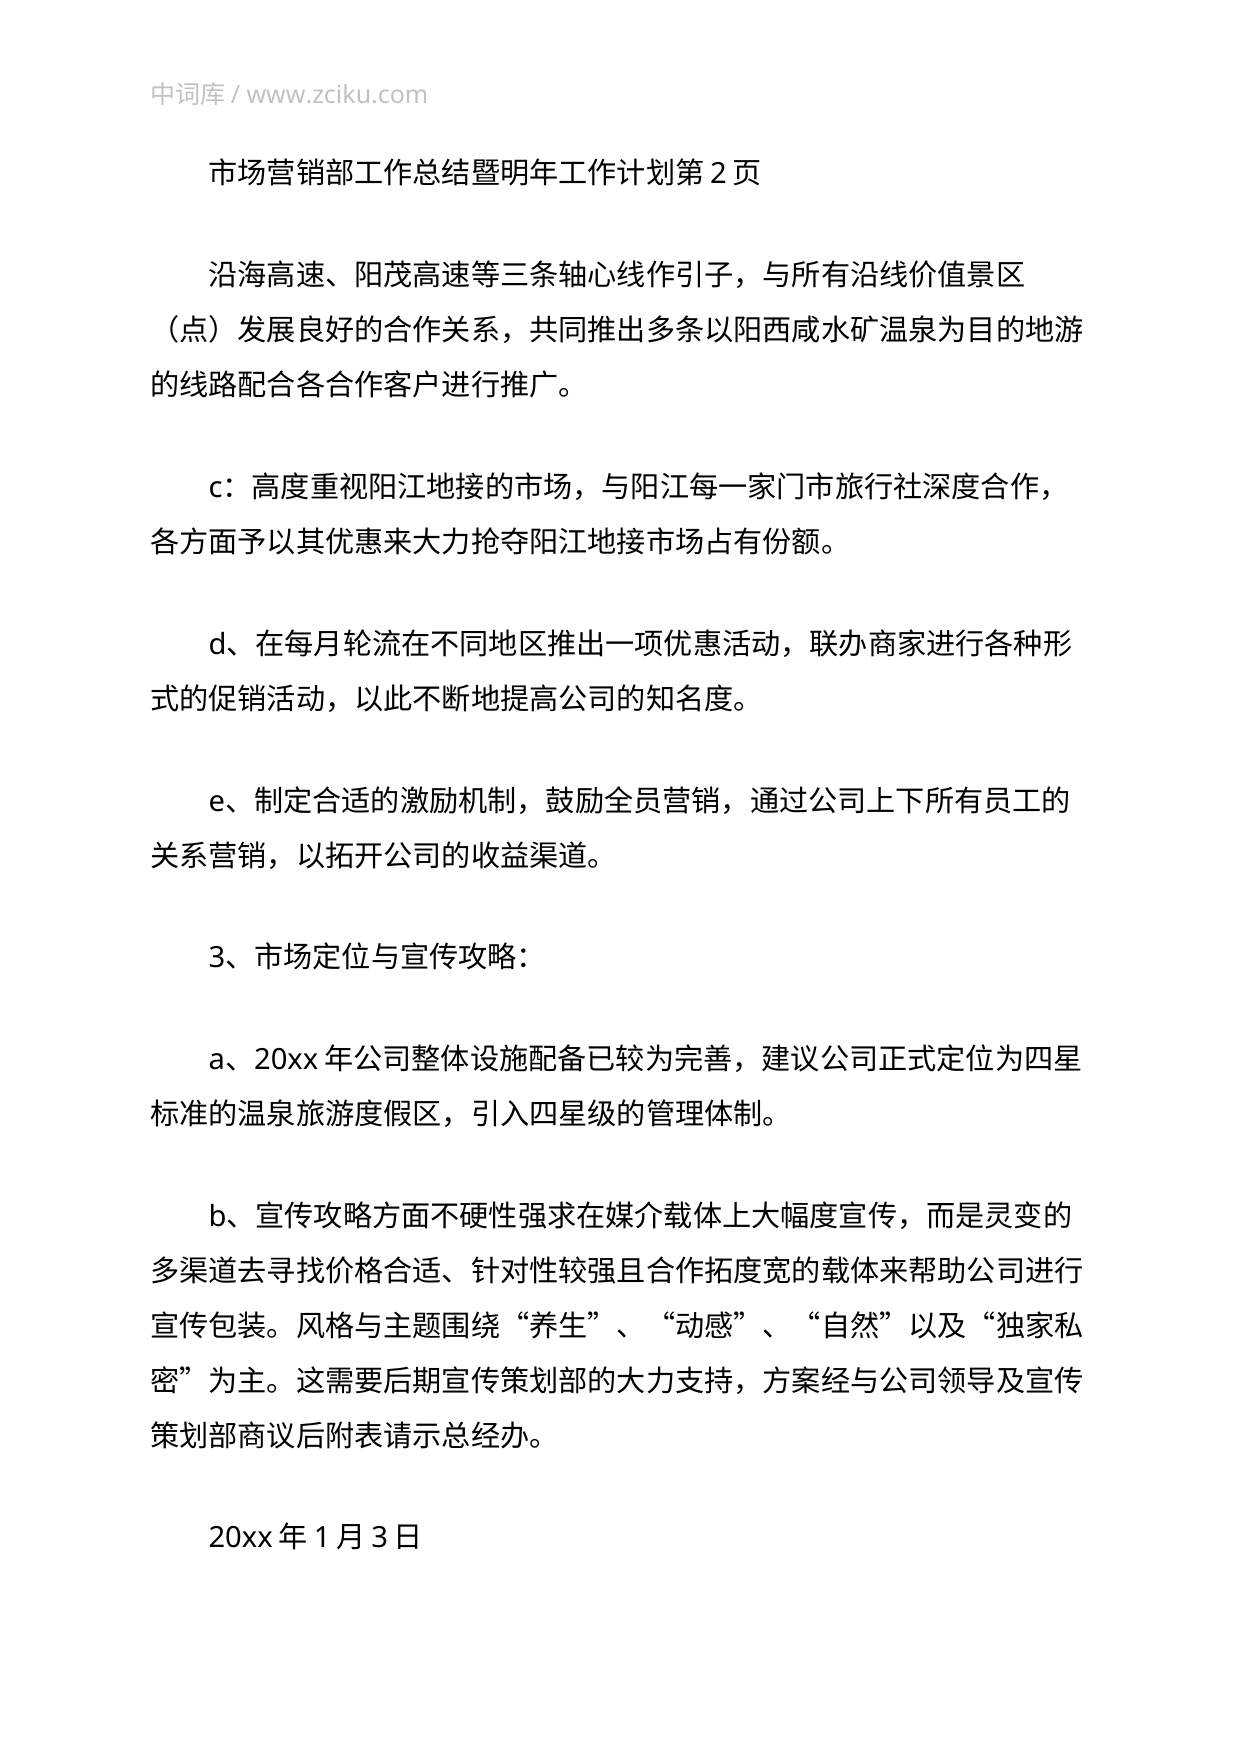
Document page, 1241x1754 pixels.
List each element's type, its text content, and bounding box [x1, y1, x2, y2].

text 沿海高速、阳茂高速等三条轴心线作引子，与所有沿线价值景区（点）发展良好的合作关系，共同推出多条以阳西咸水矿温泉为目的地游的线路配合各合作客户进行推广。 [150, 252, 1090, 404]
text b、宣传攻略方面不硬性强求在媒介载体上大幅度宣传，而是灵变的多渠道去寻找价格合适、针对性较强且合作拓度宽的载体来帮助公司进行宣传包装。风格与主题围绕“养生”、“动感”、“自然”以及“独家私密”为主。这需要后期宣传策划部的大力支持，方案经与公司领导及宣传策划部商议后附表请示总经办。 [150, 1193, 1090, 1454]
text d、在每月轮流在不同地区推出一项优惠活动，联办商家进行各种形式的促销活动，以此不断地提高公司的知名度。 [150, 620, 1090, 718]
text c：高度重视阳江地接的市场，与阳江每一家门市旅行社深度合作，各方面予以其优惠来大力抢夺阳江地接市场占有份额。 [150, 463, 1090, 561]
text 3、市场定位与宣传攻略： [150, 934, 1090, 976]
text a、20xx年公司整体设施配备已较为完善，建议公司正式定位为四星标准的温泉旅游度假区，引入四星级的管理体制。 [150, 1036, 1090, 1133]
text 20xx年1月3日 [150, 1514, 1090, 1556]
text e、制定合适的激励机制，鼓励全员营销，通过公司上下所有员工的关系营销，以拓开公司的收益渠道。 [150, 777, 1090, 874]
text 市场营销部工作总结暨明年工作计划第2页 [150, 150, 1090, 192]
